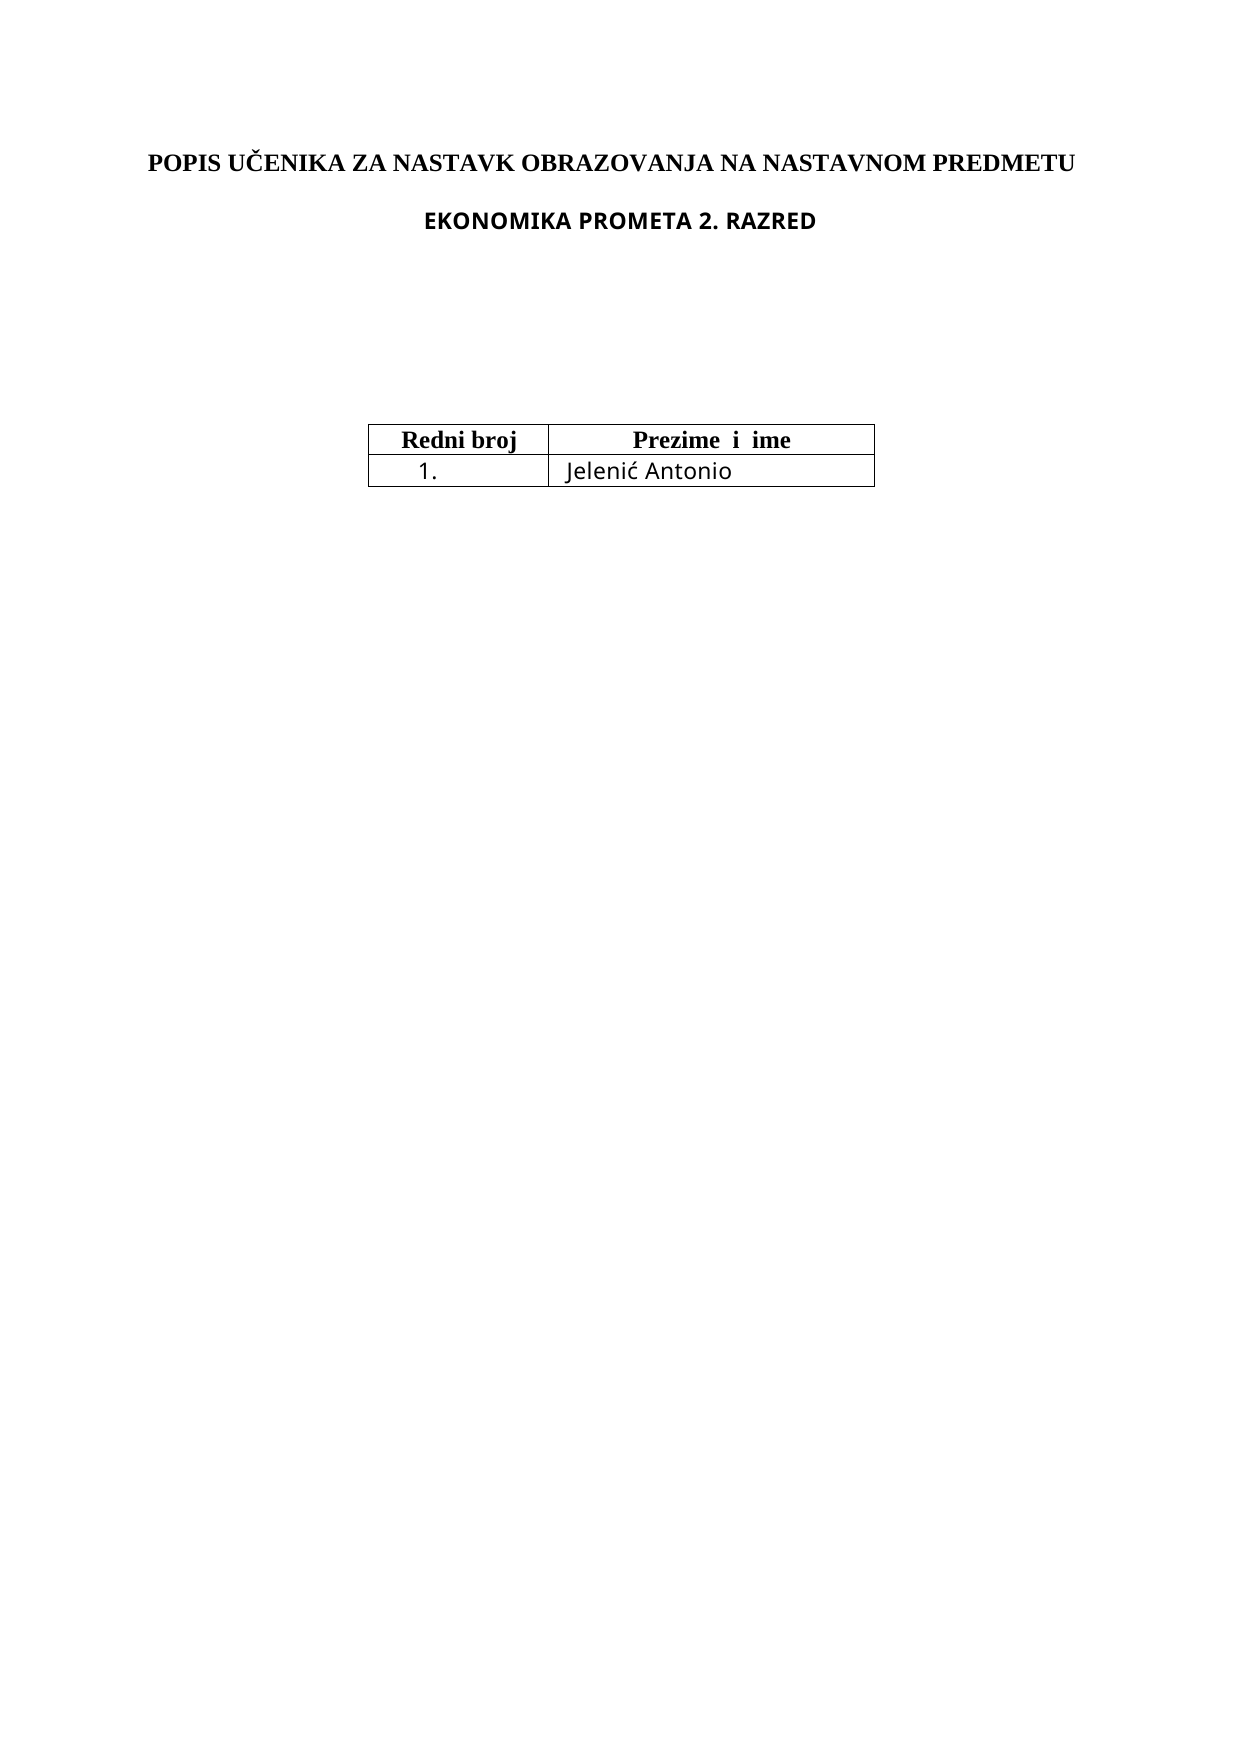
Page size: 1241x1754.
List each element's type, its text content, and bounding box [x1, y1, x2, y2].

text POPIS UČENIKA ZA NASTAVK OBRAZOVANJA NA NASTAVNOM PREDMETU [148, 148, 1093, 176]
table_header Prezime i ime [549, 425, 874, 454]
table_header Redni broj [369, 425, 548, 454]
table_cell Jelenić Antonio [549, 455, 874, 486]
text EKONOMIKA PROMETA 2. RAZRED [148, 205, 1093, 236]
table_cell [369, 455, 548, 486]
